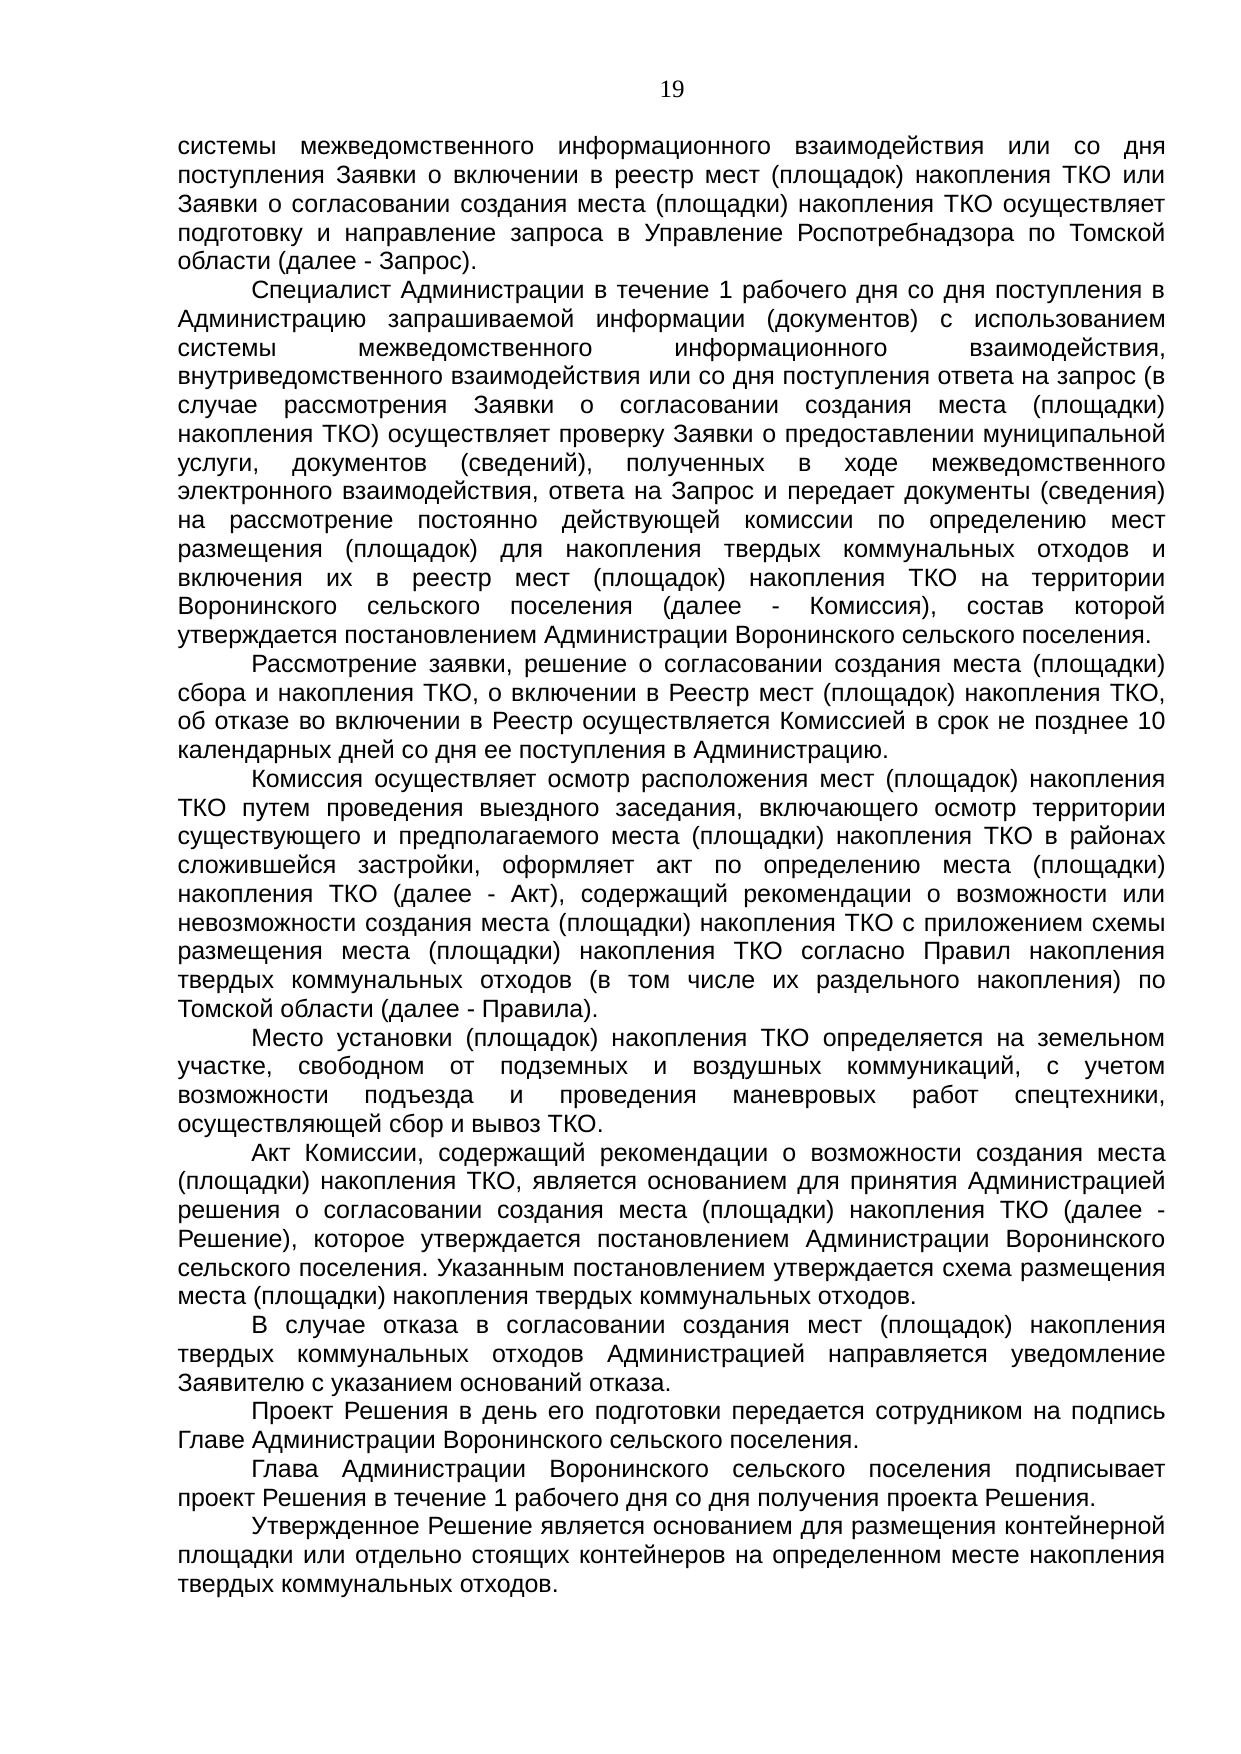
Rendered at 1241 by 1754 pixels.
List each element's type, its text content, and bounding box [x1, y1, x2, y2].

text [177, 131, 1167, 275]
text Акт Комиссии, содержащий рекомендации о возможности создания места (площадки) накопления ТКО, является основанием для принятия Администрацией решения о согласовании создания места (площадки) накопления ТКО (далее - Решение), которое утверждается постановлением Администрации Воронинского сельского поселения. Указанным постановлением утверждается схема размещения места (площадки) накопления твердых коммунальных отходов. [177, 1138, 1167, 1310]
text Рассмотрение заявки, решение о согласовании создания места (площадки) сбора и накопления ТКО, о включении в Реестр мест (площадок) накопления ТКО, об отказе во включении в Реестр осуществляется Комиссией в срок не позднее 10 календарных дней со дня ее поступления в Администрацию. [177, 649, 1167, 764]
text Проект Решения в день его подготовки передается сотрудником на подпись Главе Администрации Воронинского сельского поселения. [177, 1396, 1167, 1454]
text Глава Администрации Воронинского сельского поселения подписывает проект Решения в течение 1 рабочего дня со дня получения проекта Решения. [177, 1454, 1167, 1511]
text Специалист Администрации в течение 1 рабочего дня со дня поступления в Администрацию запрашиваемой информации (документов) с использованием системы межведомственного информационного взаимодействия, внутриведомственного взаимодействия или со дня поступления ответа на запрос (в случае рассмотрения Заявки о согласовании создания места (площадки) накопления ТКО) осуществляет проверку Заявки о предоставлении муниципальной услуги, документов (сведений), полученных в ходе межведомственного электронного взаимодействия, ответа на Запрос и передает документы (сведения) на рассмотрение постоянно действующей комиссии по определению мест размещения (площадок) для накопления твердых коммунальных отходов и включения их в реестр мест (площадок) накопления ТКО на территории Воронинского сельского поселения (далее - Комиссия), состав которой утверждается постановлением Администрации Воронинского сельского поселения. [177, 275, 1167, 649]
text Утвержденное Решение является основанием для размещения контейнерной площадки или отдельно стоящих контейнеров на определенном месте накопления твердых коммунальных отходов. [177, 1511, 1167, 1598]
text Комиссия осуществляет осмотр расположения мест (площадок) накопления ТКО путем проведения выездного заседания, включающего осмотр территории существующего и предполагаемого места (площадки) накопления ТКО в районах сложившейся застройки, оформляет акт по определению места (площадки) накопления ТКО (далее - Акт), содержащий рекомендации о возможности или невозможности создания места (площадки) накопления ТКО с приложением схемы размещения места (площадки) накопления ТКО согласно Правил накопления твердых коммунальных отходов (в том числе их раздельного накопления) по Томской области (далее - Правила). [177, 764, 1167, 1023]
text В случае отказа в согласовании создания мест (площадок) накопления твердых коммунальных отходов Администрацией направляется уведомление Заявителю с указанием оснований отказа. [177, 1310, 1167, 1396]
text Место установки (площадок) накопления ТКО определяется на земельном участке, свободном от подземных и воздушных коммуникаций, с учетом возможности подъезда и проведения маневровых работ спецтехники, осуществляющей сбор и вывоз ТКО. [177, 1023, 1167, 1138]
